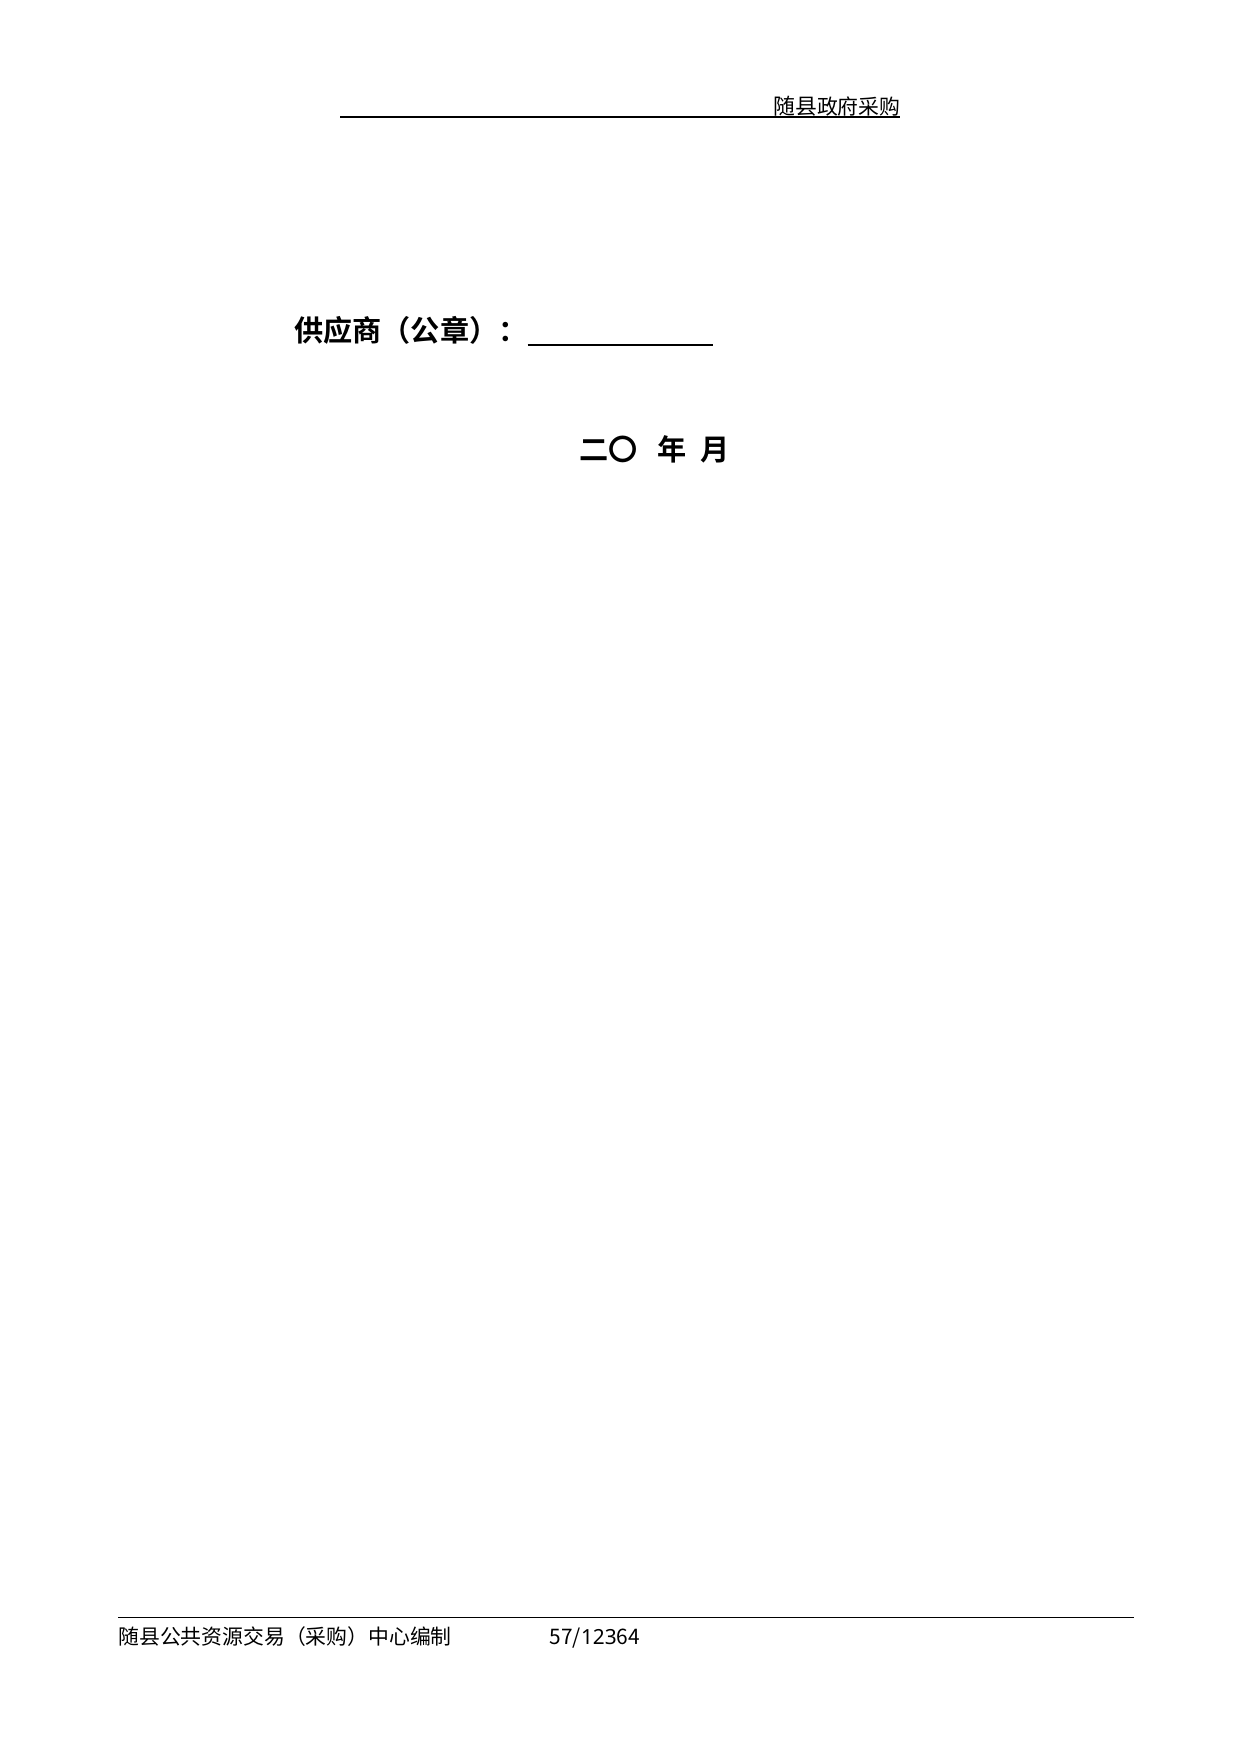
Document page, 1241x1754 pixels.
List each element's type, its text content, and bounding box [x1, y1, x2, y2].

text 二〇 年 月 [234, 415, 1073, 480]
text 供应商（公章）： [118, 297, 1122, 362]
